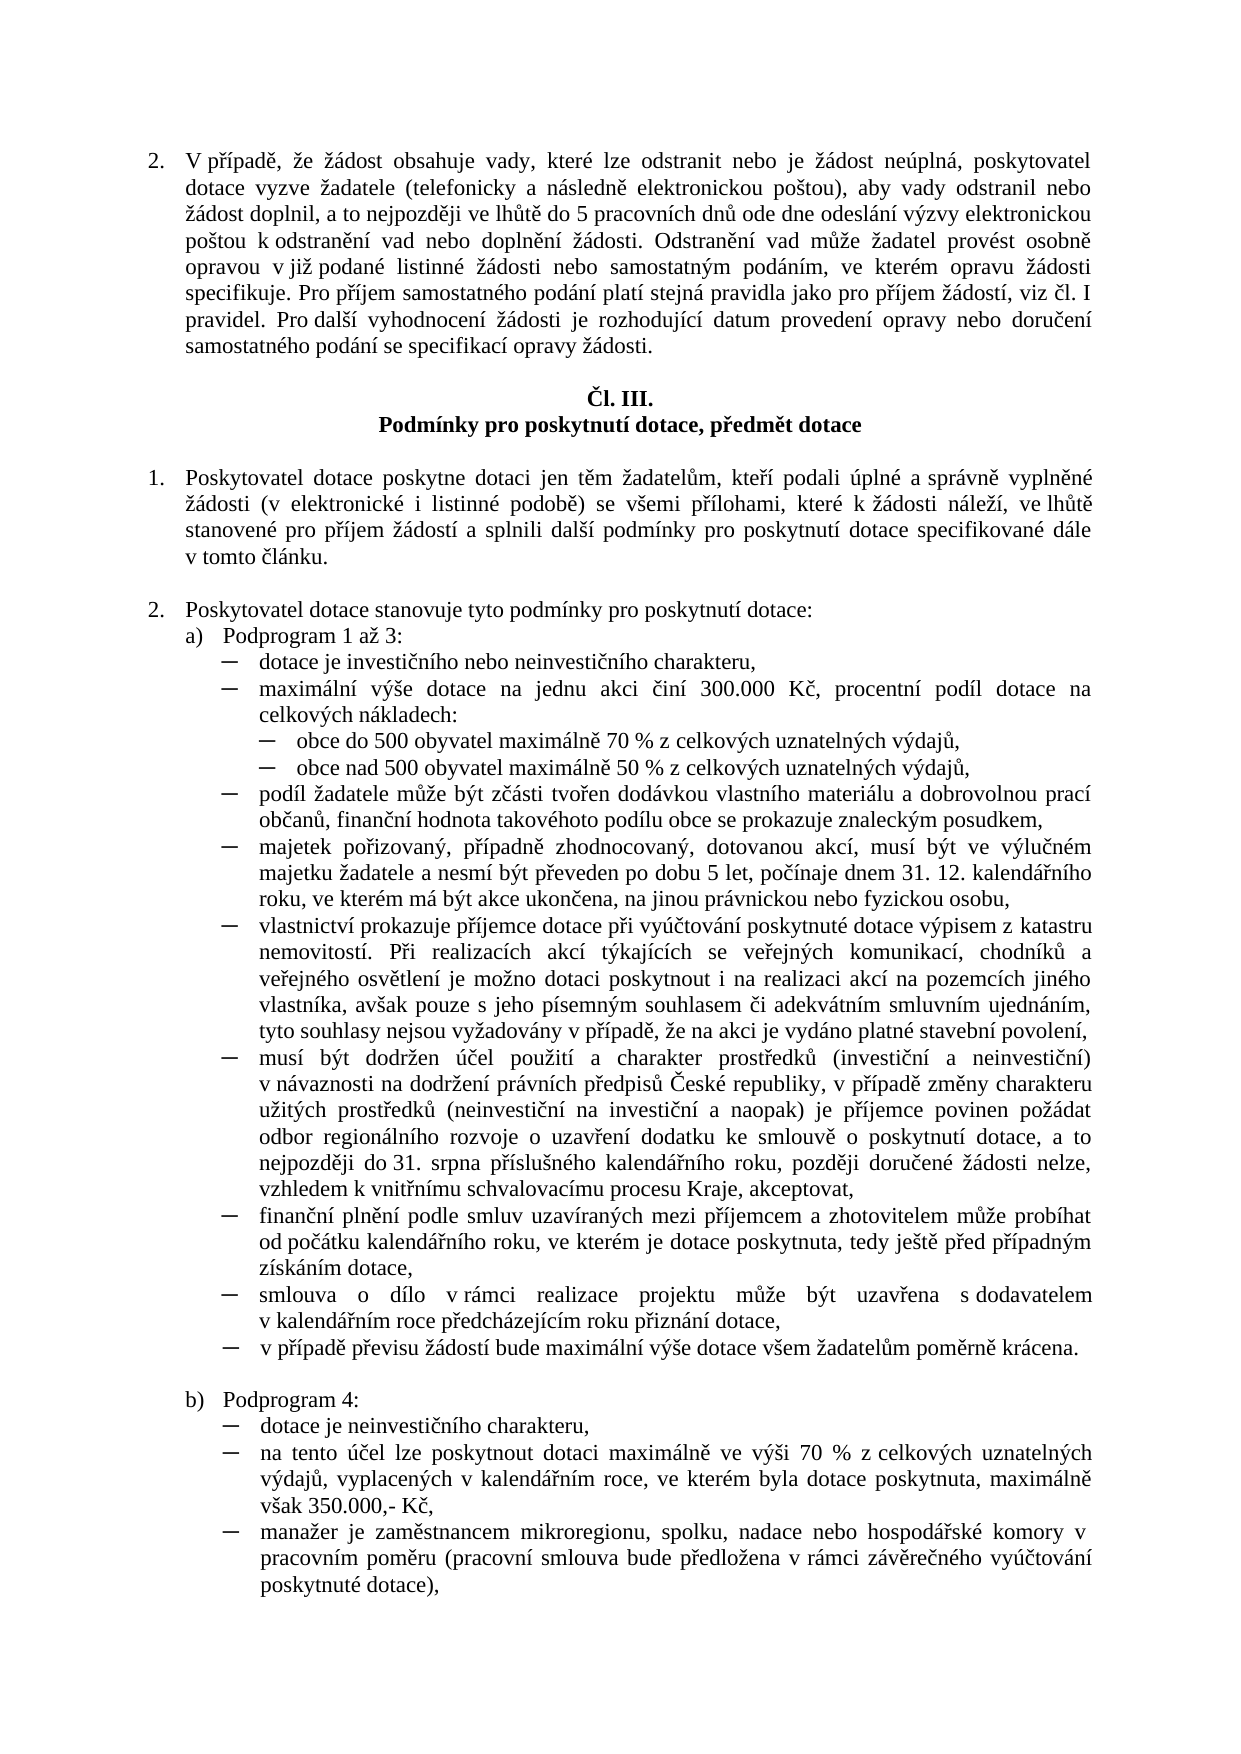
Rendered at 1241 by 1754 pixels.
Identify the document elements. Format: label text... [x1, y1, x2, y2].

list manažer je zaměstnancem mikroregionu, spolku, nadace nebo hospodářské komory v pracovním poměru (pracovní smlouva bude předložena v rámci závěrečného vyúčtování poskytnuté dotace), [223, 1518, 1093, 1597]
list Poskytovatel dotace stanovuje tyto podmínky pro poskytnutí dotace: [148, 596, 1093, 622]
list obce do 500 obyvatel maximálně 70 % z celkových uznatelných výdajů, [259, 727, 1093, 754]
list v případě převisu žádostí bude maximální výše dotace všem žadatelům poměrně krácena. [223, 1333, 1093, 1360]
list dotace je investičního nebo neinvestičního charakteru, [221, 648, 1093, 675]
list majetek pořizovaný, případně zhodnocovaný, dotovanou akcí, musí být ve výlučném majetku žadatele a nesmí být převeden po dobu 5 let, počínaje dnem 31. 12. kalendářního roku, ve kterém má být akce ukončena, na jinou právnickou nebo fyzickou osobu, [221, 833, 1093, 912]
list maximální výše dotace na jednu akci činí 300.000 Kč, procentní podíl dotace na celkových nákladech: [221, 675, 1093, 727]
list obce nad 500 obyvatel maximálně 50 % z celkových uznatelných výdajů, [259, 754, 1093, 780]
list Poskytovatel dotace poskytne dotaci jen těm žadatelům, kteří podali úplné a správně vyplněné žádosti (v elektronické i listinné podobě) se všemi přílohami, které k žádosti náleží, ve lhůtě stanovené pro příjem žádostí a splnili další podmínky pro poskytnutí dotace specifikované dále v tomto článku. [148, 464, 1093, 569]
list smlouva o dílo v rámci realizace projektu může být uzavřena s dodavatelem v kalendářním roce předcházejícím roku přiznání dotace, [221, 1281, 1093, 1333]
list na tento účel lze poskytnout dotaci maximálně ve výši 70 % z celkových uznatelných výdajů, vyplacených v kalendářním roce, ve kterém byla dotace poskytnuta, maximálně však 350.000,- Kč, [223, 1439, 1093, 1518]
list Podprogram 4: [185, 1386, 1093, 1413]
text Podmínky pro poskytnutí dotace, předmět dotace [148, 411, 1093, 437]
list musí být dodržen účel použití a charakter prostředků (investiční a neinvestiční) v návaznosti na dodržení právních předpisů České republiky, v případě změny charakteru užitých prostředků (neinvestiční na investiční a naopak) je příjemce povinen požádat odbor regionálního rozvoje o uzavření dodatku ke smlouvě o poskytnutí dotace, a to nejpozději do 31. srpna příslušného kalendářního roku, později doručené žádosti nelze, vzhledem k vnitřnímu schvalovacímu procesu Kraje, akceptovat, [221, 1044, 1093, 1202]
list vlastnictví prokazuje příjemce dotace při vyúčtování poskytnuté dotace výpisem z katastru nemovitostí. Při realizacích akcí týkajících se veřejných komunikací, chodníků a veřejného osvětlení je možno dotaci poskytnout i na realizaci akcí na pozemcích jiného vlastníka, avšak pouze s jeho písemným souhlasem či adekvátním smluvním ujednáním, tyto souhlasy nejsou vyžadovány v případě, že na akci je vydáno platné stavební povolení, [221, 912, 1093, 1044]
list Podprogram 1 až 3: [185, 622, 1093, 648]
list podíl žadatele může být zčásti tvořen dodávkou vlastního materiálu a dobrovolnou prací občanů, finanční hodnota takovéhoto podílu obce se prokazuje znaleckým posudkem, [221, 780, 1093, 833]
list V případě, že žádost obsahuje vady, které lze odstranit nebo je žádost neúplná, poskytovatel dotace vyzve žadatele (telefonicky a následně elektronickou poštou), aby vady odstranil nebo žádost doplnil, a to nejpozději ve lhůtě do 5 pracovních dnů ode dne odeslání výzvy elektronickou poštou k odstranění vad nebo doplnění žádosti. Odstranění vad může žadatel provést osobně opravou v již podané listinné žádosti nebo samostatným podáním, ve kterém opravu žádosti specifikuje. Pro příjem samostatného podání platí stejná pravidla jako pro příjem žádostí, viz čl. I pravidel. Pro další vyhodnocení žádosti je rozhodující datum provedení opravy nebo doručení samostatného podání se specifikací opravy žádosti. [148, 148, 1093, 358]
text Čl. III. [148, 385, 1093, 411]
list dotace je neinvestičního charakteru, [223, 1413, 1093, 1439]
list finanční plnění podle smluv uzavíraných mezi příjemcem a zhotovitelem může probíhat od počátku kalendářního roku, ve kterém je dotace poskytnuta, tedy ještě před případným získáním dotace, [221, 1202, 1093, 1281]
